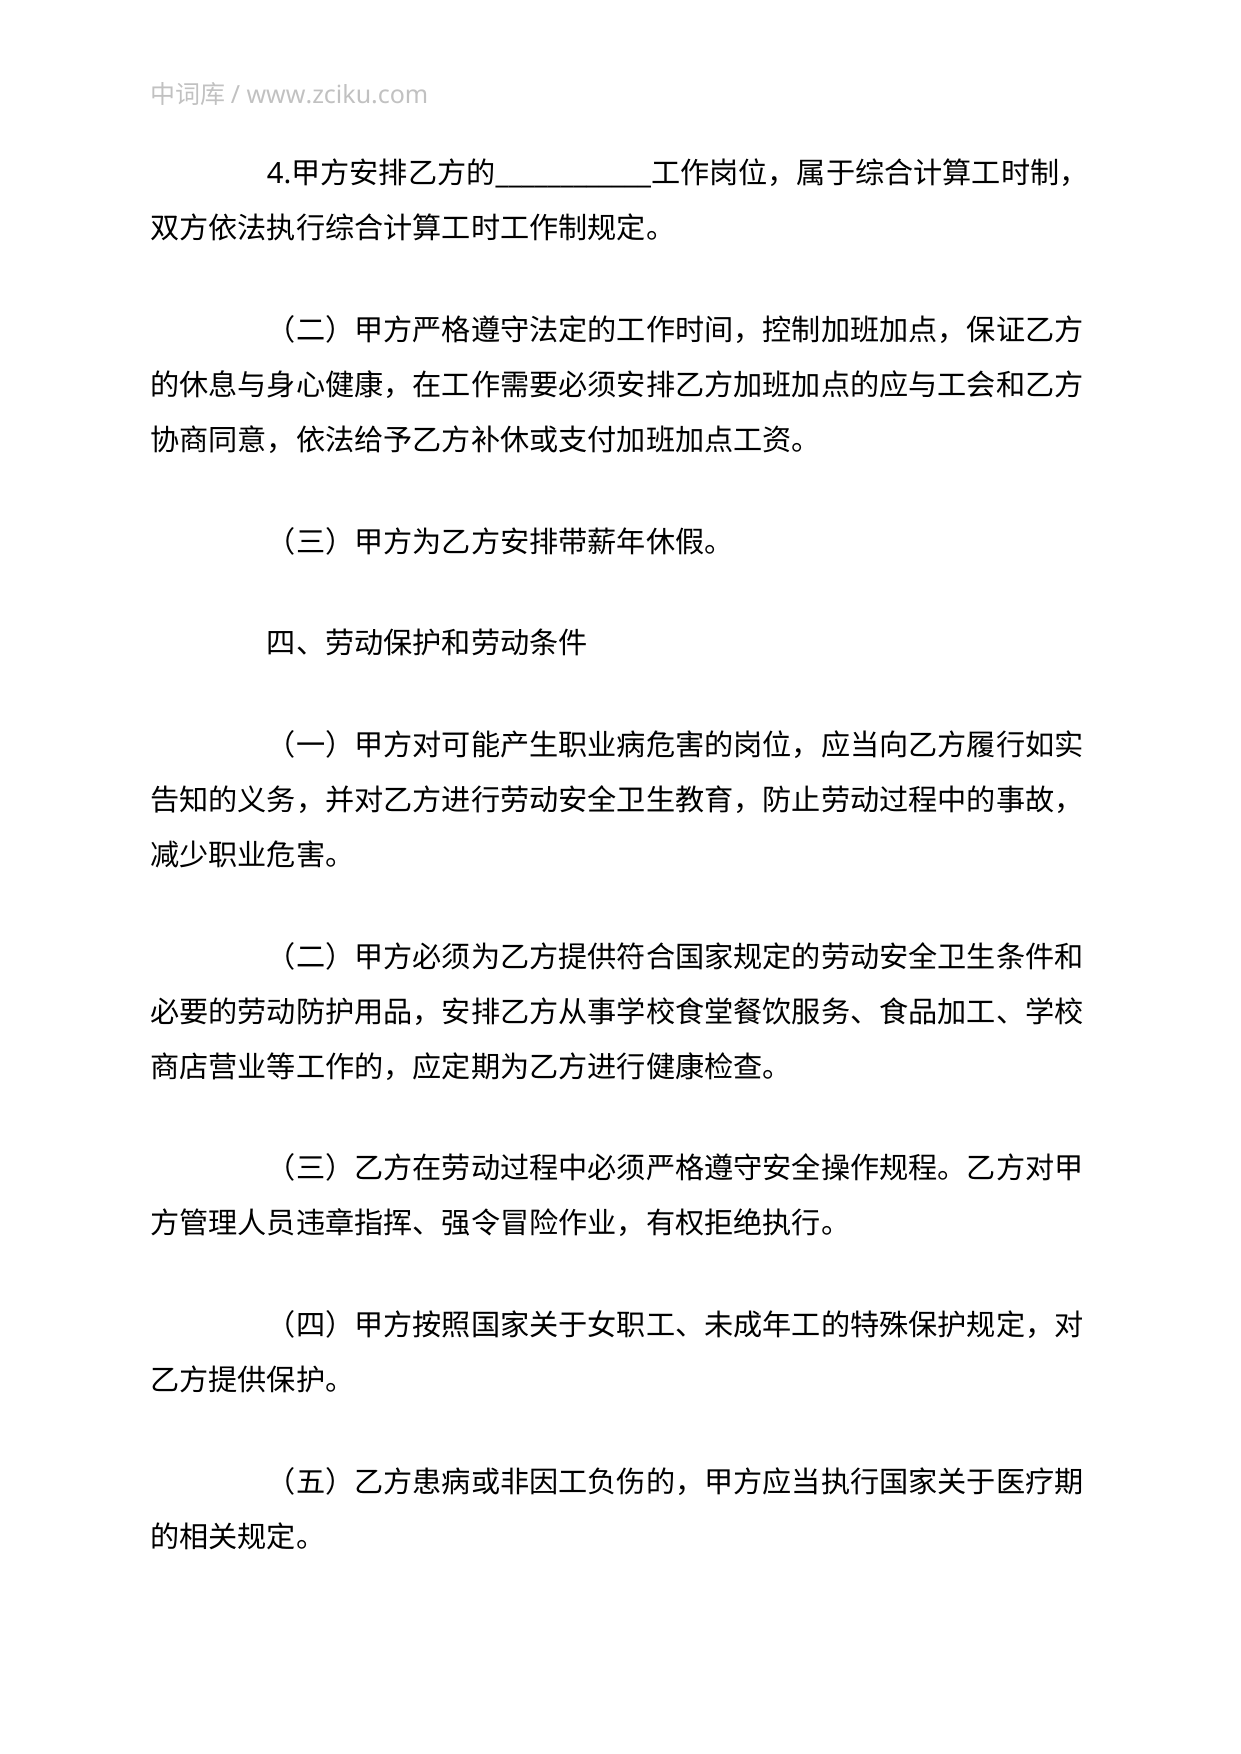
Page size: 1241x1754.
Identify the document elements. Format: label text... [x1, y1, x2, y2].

text （三）乙方在劳动过程中必须严格遵守安全操作规程。乙方对甲方管理人员违章指挥、强令冒险作业，有权拒绝执行。 [150, 1145, 1090, 1242]
text （一）甲方对可能产生职业病危害的岗位，应当向乙方履行如实告知的义务，并对乙方进行劳动安全卫生教育，防止劳动过程中的事故，减少职业危害。 [150, 722, 1090, 874]
text 四、劳动保护和劳动条件 [150, 620, 1090, 662]
text （二）甲方必须为乙方提供符合国家规定的劳动安全卫生条件和必要的劳动防护用品，安排乙方从事学校食堂餐饮服务、食品加工、学校商店营业等工作的，应定期为乙方进行健康检查。 [150, 933, 1090, 1086]
text （四）甲方按照国家关于女职工、未成年工的特殊保护规定，对乙方提供保护。 [150, 1302, 1090, 1399]
text 4.甲方安排乙方的____________工作岗位，属于综合计算工时制，双方依法执行综合计算工时工作制规定。 [150, 150, 1090, 247]
text （三）甲方为乙方安排带薪年休假。 [150, 518, 1090, 561]
text （二）甲方严格遵守法定的工作时间，控制加班加点，保证乙方的休息与身心健康，在工作需要必须安排乙方加班加点的应与工会和乙方协商同意，依法给予乙方补休或支付加班加点工资。 [150, 307, 1090, 459]
text （五）乙方患病或非因工负伤的，甲方应当执行国家关于医疗期的相关规定。 [150, 1458, 1090, 1556]
